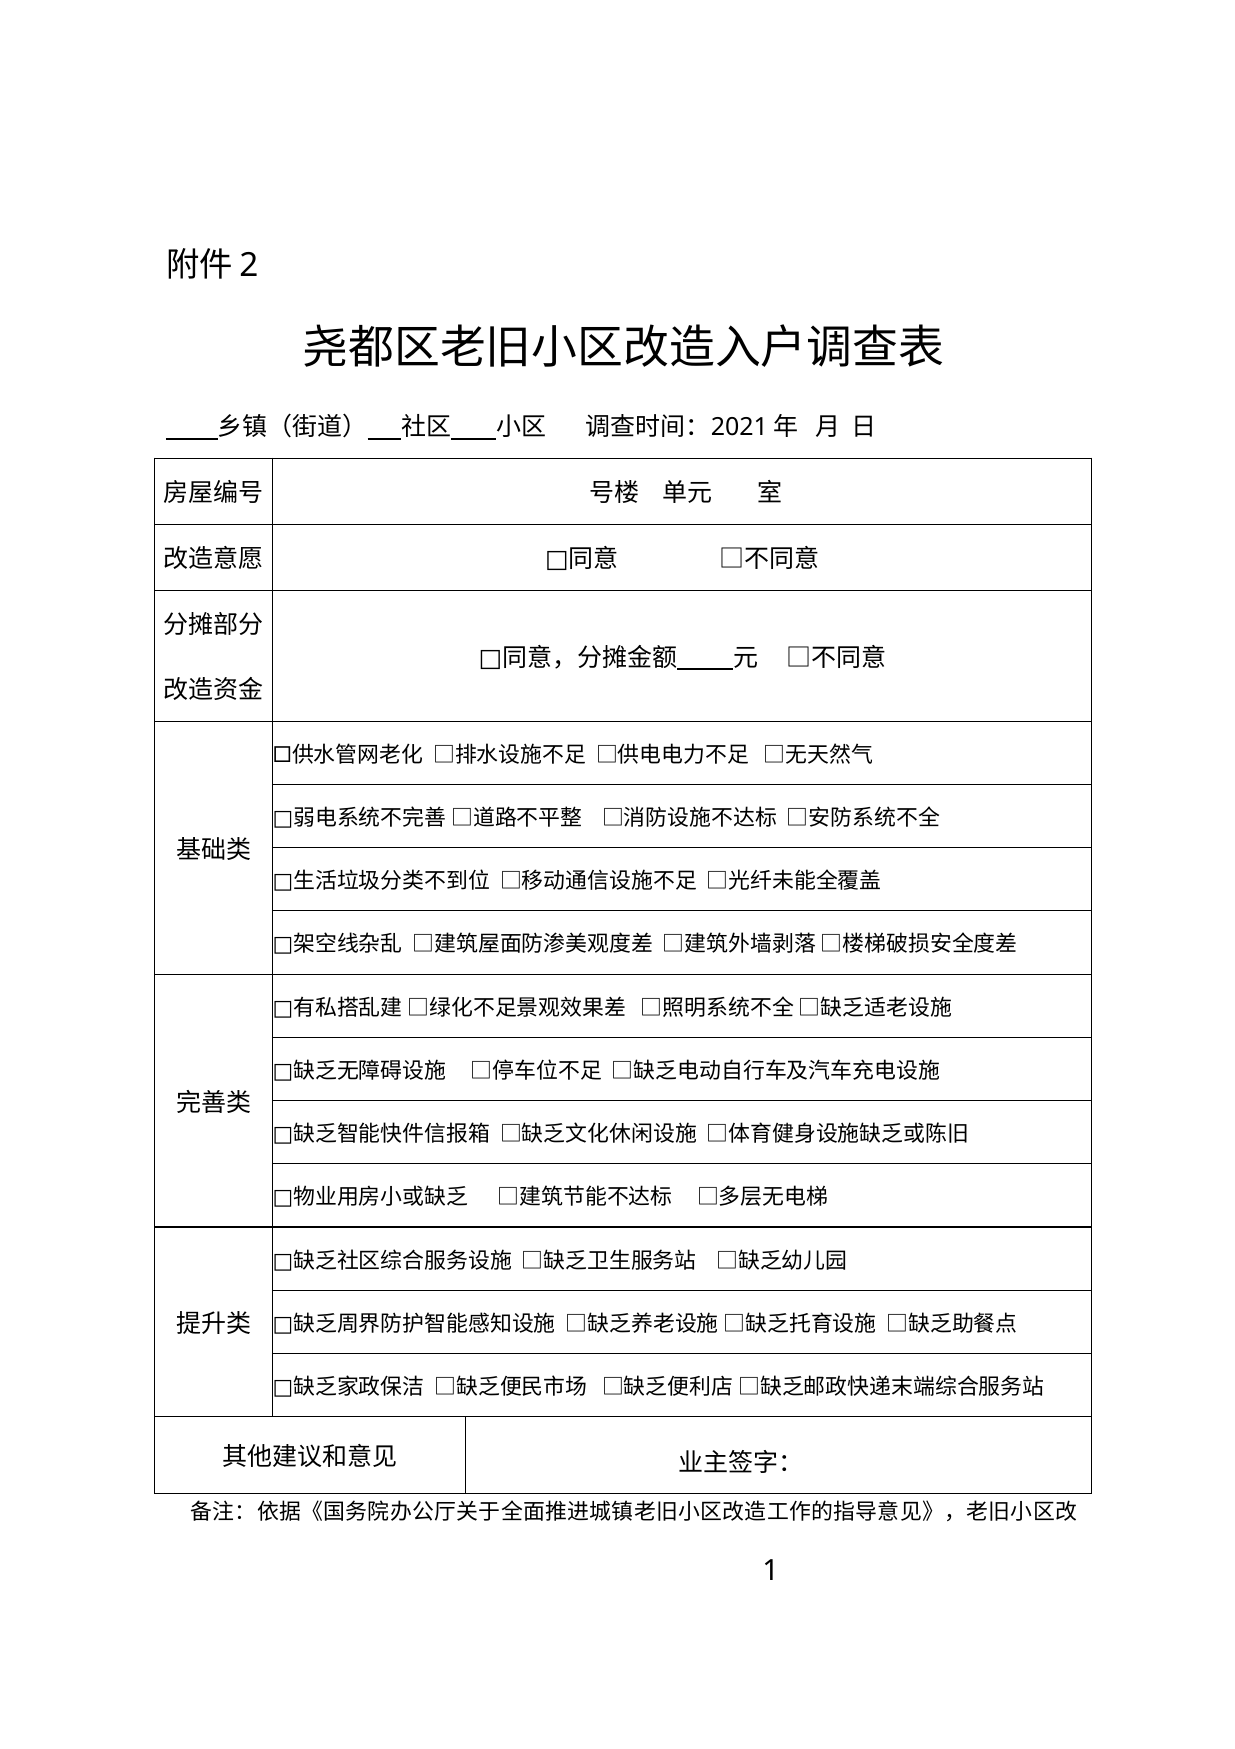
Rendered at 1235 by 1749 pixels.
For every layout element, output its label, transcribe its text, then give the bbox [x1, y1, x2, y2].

table_cell □生活垃圾分类不到位 □移动通信设施不足 □光纤未能全覆盖 [273, 848, 1091, 910]
table_cell □架空线杂乱 □建筑屋面防渗美观度差 □建筑外墙剥落 □楼梯破损安全度差 [273, 911, 1091, 973]
table_cell 完善类 [155, 975, 272, 1226]
table_cell 供水管网老化 □排水设施不足 □供电电力不足 □无天然气 [273, 722, 1091, 784]
table_cell 房屋编号 [155, 459, 272, 523]
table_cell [155, 1494, 1092, 1530]
table_cell 提升类 [155, 1228, 272, 1416]
table_cell 业主签字： [466, 1417, 1091, 1493]
table_cell 号楼 单元 室 [273, 459, 1091, 523]
table_cell 基础类 [155, 722, 272, 973]
table_cell □缺乏家政保洁 □缺乏便民市场 □缺乏便利店 □缺乏邮政快递末端综合服务站 [273, 1354, 1091, 1416]
table_cell □有私搭乱建 □绿化不足景观效果差 □照明系统不全 □缺乏适老设施 [273, 975, 1091, 1037]
table_cell □同意，分摊金额 元 □不同意 [273, 591, 1091, 721]
table_cell 其他建议和意见 [155, 1417, 465, 1493]
table_cell □缺乏周界防护智能感知设施 □缺乏养老设施 □缺乏托育设施 □缺乏助餐点 [273, 1291, 1091, 1353]
table_header 附件2 尧都区老旧小区改造入户调查表 [155, 230, 1092, 392]
table_cell □缺乏智能快件信报箱 □缺乏文化休闲设施 □体育健身设施缺乏或陈旧 [273, 1101, 1091, 1163]
table_cell □同意 □不同意 [273, 525, 1091, 589]
table_cell □物业用房小或缺乏 □建筑节能不达标 □多层无电梯 [273, 1164, 1091, 1226]
table_cell 改造意愿 [155, 525, 272, 589]
table_cell 乡镇（街道） 社区 小区 调查时间：2021年 月 日 [155, 393, 1092, 457]
table_cell □缺乏无障碍设施 □停车位不足 □缺乏电动自行车及汽车充电设施 [273, 1038, 1091, 1100]
table_cell 分摊部分 改造资金 [155, 591, 272, 721]
table_cell □缺乏社区综合服务设施 □缺乏卫生服务站 □缺乏幼儿园 [273, 1228, 1091, 1290]
table_cell □弱电系统不完善 □道路不平整 □消防设施不达标 □安防系统不全 [273, 785, 1091, 847]
